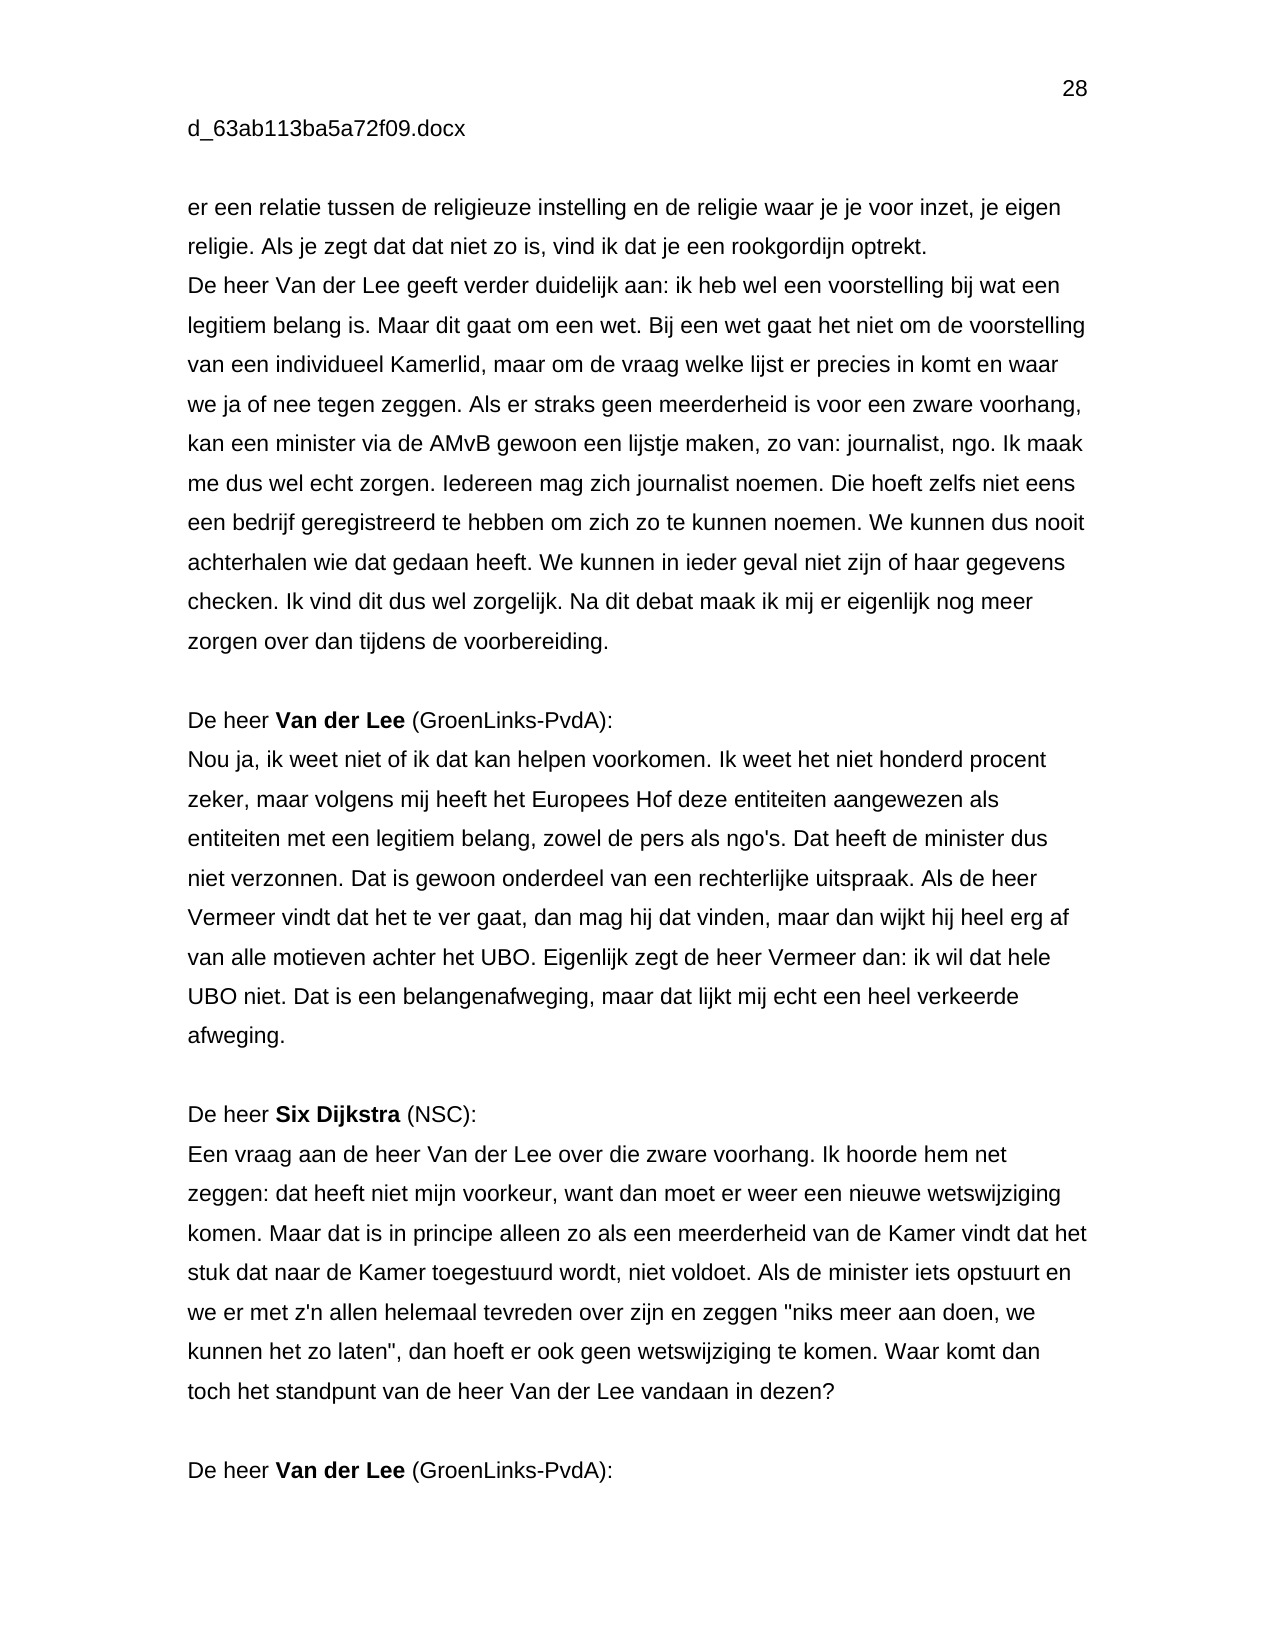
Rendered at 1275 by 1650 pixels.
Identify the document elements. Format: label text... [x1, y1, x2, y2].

text De heer Van der Lee (GroenLinks-PvdA): [187, 707, 1087, 733]
text De heer Van der Lee (GroenLinks-PvdA): [187, 1457, 1087, 1483]
text Nou ja, ik weet niet of ik dat kan helpen voorkomen. Ik weet het niet honderd procent zeker, maar volgens mij heeft het Europees Hof deze entiteiten aangewezen als entiteiten met een legitiem belang, zowel de pers als ngo's. Dat heeft de minister dus niet verzonnen. Dat is gewoon onderdeel van een rechterlijke uitspraak. Als de heer Vermeer vindt dat het te ver gaat, dan mag hij dat vinden, maar dan wijkt hij heel erg af van alle motieven achter het UBO. Eigenlijk zegt de heer Vermeer dan: ik wil dat hele UBO niet. Dat is een belangenafweging, maar dat lijkt mij echt een heel verkeerde afweging. [187, 746, 1087, 1049]
text De heer Six Dijkstra (NSC): [187, 1101, 1087, 1128]
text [187, 193, 1087, 259]
text De heer Van der Lee geeft verder duidelijk aan: ik heb wel een voorstelling bij wat een legitiem belang is. Maar dit gaat om een wet. Bij een wet gaat het niet om de voorstelling van een individueel Kamerlid, maar om de vraag welke lijst er precies in komt en waar we ja of nee tegen zeggen. Als er straks geen meerderheid is voor een zware voorhang, kan een minister via de AMvB gewoon een lijstje maken, zo van: journalist, ngo. Ik maak me dus wel echt zorgen. Iedereen mag zich journalist noemen. Die hoeft zelfs niet eens een bedrijf geregistreerd te hebben om zich zo te kunnen noemen. We kunnen dus nooit achterhalen wie dat gedaan heeft. We kunnen in ieder geval niet zijn of haar gegevens checken. Ik vind dit dus wel zorgelijk. Na dit debat maak ik mij er eigenlijk nog meer zorgen over dan tijdens de voorbereiding. [187, 272, 1087, 654]
text Een vraag aan de heer Van der Lee over die zware voorhang. Ik hoorde hem net zeggen: dat heeft niet mijn voorkeur, want dan moet er weer een nieuwe wetswijziging komen. Maar dat is in principe alleen zo als een meerderheid van de Kamer vindt dat het stuk dat naar de Kamer toegestuurd wordt, niet voldoet. Als de minister iets opstuurt en we er met z'n allen helemaal tevreden over zijn en zeggen "niks meer aan doen, we kunnen het zo laten", dan hoeft er ook geen wetswijziging te komen. Waar komt dan toch het standpunt van de heer Van der Lee vandaan in dezen? [187, 1141, 1087, 1404]
